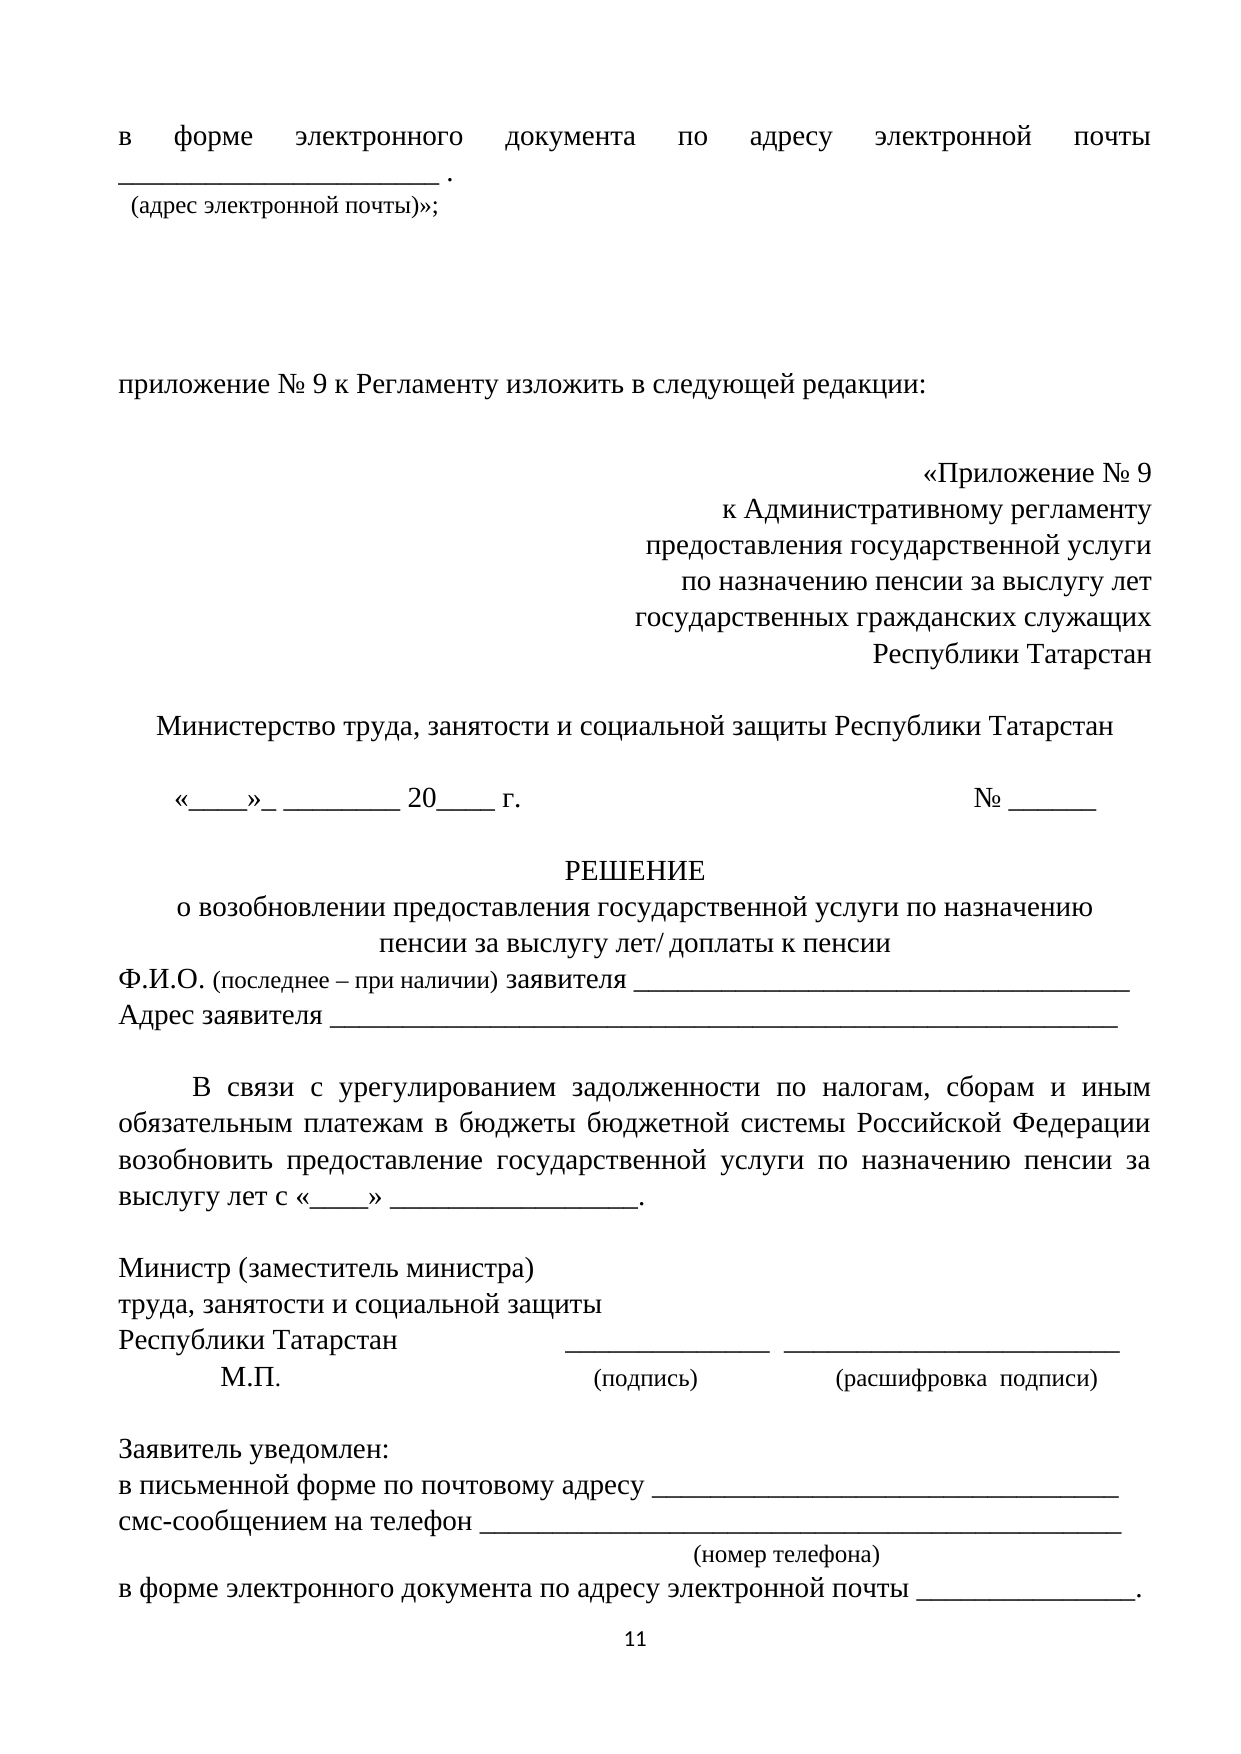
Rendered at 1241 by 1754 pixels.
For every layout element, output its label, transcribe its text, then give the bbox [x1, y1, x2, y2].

text Министерство труда, занятости и социальной защиты Республики Татарстан [118, 708, 1152, 742]
text Заявитель уведомлен: [118, 1431, 1152, 1464]
text Республики Татарстан [118, 636, 1152, 669]
text «Приложение № 9 [118, 455, 1152, 488]
text Адрес заявителя ______________________________________________________ [118, 997, 1152, 1031]
text пенсии за выслугу лет/ доплаты к пенсии [118, 925, 1152, 958]
text Ф.И.О. (последнее – при наличии) заявителя __________________________________ [118, 961, 1152, 994]
text РЕШЕНИЕ [118, 853, 1152, 886]
text о возобновлении предоставления государственной услуги по назначению [118, 889, 1152, 922]
text государственных гражданских служащих [118, 599, 1152, 633]
text смс-сообщением на телефон ____________________________________________ [118, 1503, 1152, 1537]
text «____»_ ________ 20____ г. № ______ [118, 780, 1152, 814]
text в форме электронного документа по адресу электронной почты ______________________ . [118, 118, 1152, 188]
text Министр (заместитель министра) [118, 1250, 1152, 1284]
text к Административному регламенту [118, 491, 1152, 525]
text труда, занятости и социальной защиты [118, 1286, 1152, 1320]
text предоставления государственной услуги [118, 527, 1152, 561]
text Республики Татарстан ______________ _______________________ [118, 1322, 1152, 1356]
text М.П. (подпись) (расшифровка подписи) [118, 1359, 1152, 1392]
text в письменной форме по почтовому адресу ________________________________ [118, 1467, 1152, 1501]
text по назначению пенсии за выслугу лет [118, 563, 1152, 597]
text (номер телефона) [118, 1539, 1152, 1568]
text В связи с урегулированием задолженности по налогам, сборам и иным обязательным платежам в бюджеты бюджетной системы Российской Федерации возобновить предоставление государственной услуги по назначению пенсии за выслугу лет с «____» _________________. [118, 1069, 1152, 1211]
text (адрес электронной почты)»; [118, 190, 1152, 219]
text приложение № 9 к Регламенту изложить в следующей редакции: [118, 366, 1152, 399]
text в форме электронного документа по адресу электронной почты _______________. [118, 1570, 1152, 1604]
